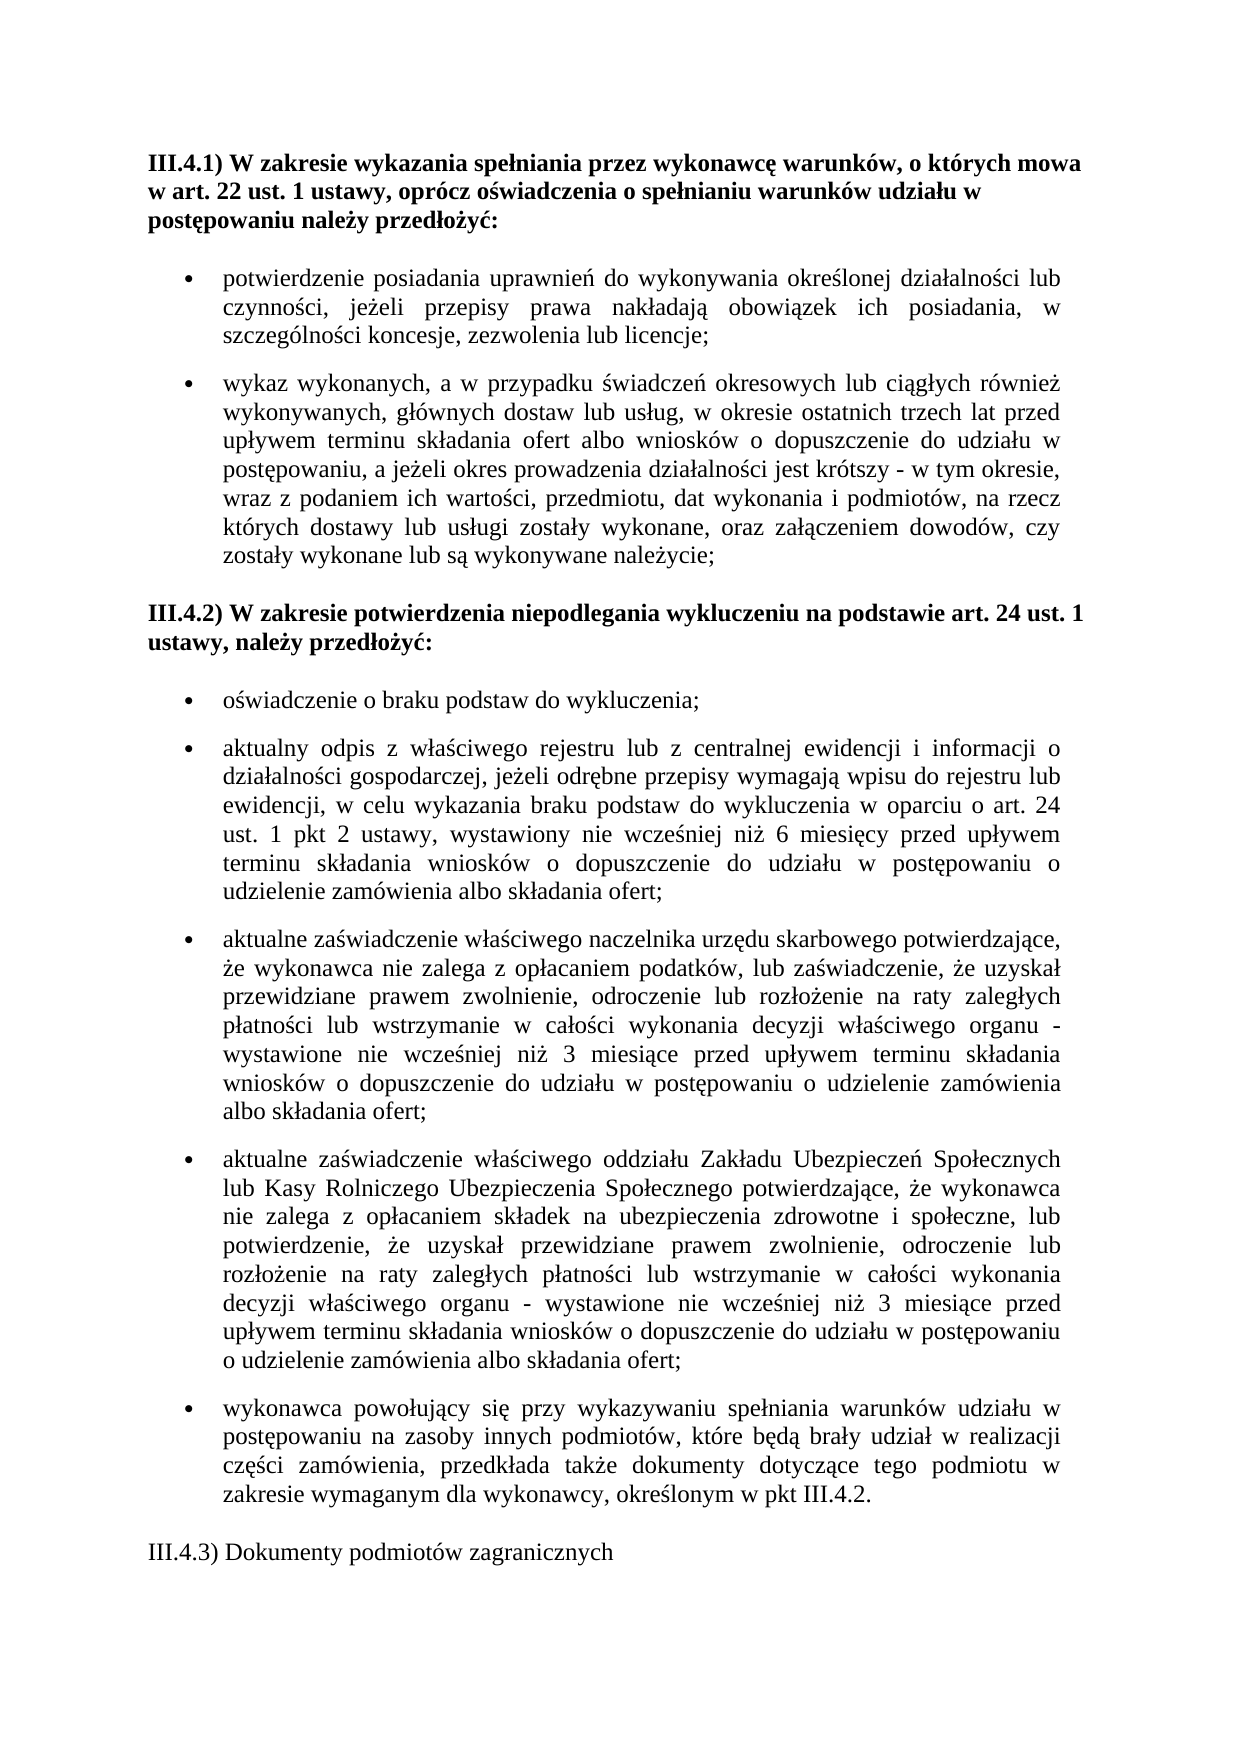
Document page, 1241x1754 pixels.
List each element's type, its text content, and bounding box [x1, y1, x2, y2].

text III.4.2) W zakresie potwierdzenia niepodlegania wykluczeniu na podstawie art. 24 ust. 1 ustawy, należy przedłożyć: [148, 598, 1093, 656]
list wykonawca powołujący się przy wykazywaniu spełniania warunków udziału w postępowaniu na zasoby innych podmiotów, które będą brały udział w realizacji części zamówienia, przedkłada także dokumenty dotyczące tego podmiotu w zakresie wymaganym dla wykonawcy, określonym w pkt III.4.2. [185, 1393, 1061, 1508]
text III.4.1) W zakresie wykazania spełniania przez wykonawcę warunków, o których mowa w art. 22 ust. 1 ustawy, oprócz oświadczenia o spełnianiu warunków udziału w postępowaniu należy przedłożyć: [148, 148, 1093, 234]
list oświadczenie o braku podstaw do wykluczenia; [185, 685, 1061, 714]
list aktualny odpis z właściwego rejestru lub z centralnej ewidencji i informacji o działalności gospodarczej, jeżeli odrębne przepisy wymagają wpisu do rejestru lub ewidencji, w celu wykazania braku podstaw do wykluczenia w oparciu o art. 24 ust. 1 pkt 2 ustawy, wystawiony nie wcześniej niż 6 miesięcy przed upływem terminu składania wniosków o dopuszczenie do udziału w postępowaniu o udzielenie zamówienia albo składania ofert; [185, 733, 1061, 905]
list aktualne zaświadczenie właściwego oddziału Zakładu Ubezpieczeń Społecznych lub Kasy Rolniczego Ubezpieczenia Społecznego potwierdzające, że wykonawca nie zalega z opłacaniem składek na ubezpieczenia zdrowotne i społeczne, lub potwierdzenie, że uzyskał przewidziane prawem zwolnienie, odroczenie lub rozłożenie na raty zaległych płatności lub wstrzymanie w całości wykonania decyzji właściwego organu - wystawione nie wcześniej niż 3 miesiące przed upływem terminu składania wniosków o dopuszczenie do udziału w postępowaniu o udzielenie zamówienia albo składania ofert; [185, 1144, 1061, 1374]
list aktualne zaświadczenie właściwego naczelnika urzędu skarbowego potwierdzające, że wykonawca nie zalega z opłacaniem podatków, lub zaświadczenie, że uzyskał przewidziane prawem zwolnienie, odroczenie lub rozłożenie na raty zaległych płatności lub wstrzymanie w całości wykonania decyzji właściwego organu - wystawione nie wcześniej niż 3 miesiące przed upływem terminu składania wniosków o dopuszczenie do udziału w postępowaniu o udzielenie zamówienia albo składania ofert; [185, 924, 1061, 1125]
text III.4.3) Dokumenty podmiotów zagranicznych [148, 1537, 1093, 1566]
list wykaz wykonanych, a w przypadku świadczeń okresowych lub ciągłych również wykonywanych, głównych dostaw lub usług, w okresie ostatnich trzech lat przed upływem terminu składania ofert albo wniosków o dopuszczenie do udziału w postępowaniu, a jeżeli okres prowadzenia działalności jest krótszy - w tym okresie, wraz z podaniem ich wartości, przedmiotu, dat wykonania i podmiotów, na rzecz których dostawy lub usługi zostały wykonane, oraz załączeniem dowodów, czy zostały wykonane lub są wykonywane należycie; [185, 368, 1061, 569]
list potwierdzenie posiadania uprawnień do wykonywania określonej działalności lub czynności, jeżeli przepisy prawa nakładają obowiązek ich posiadania, w szczególności koncesje, zezwolenia lub licencje; [185, 263, 1061, 349]
